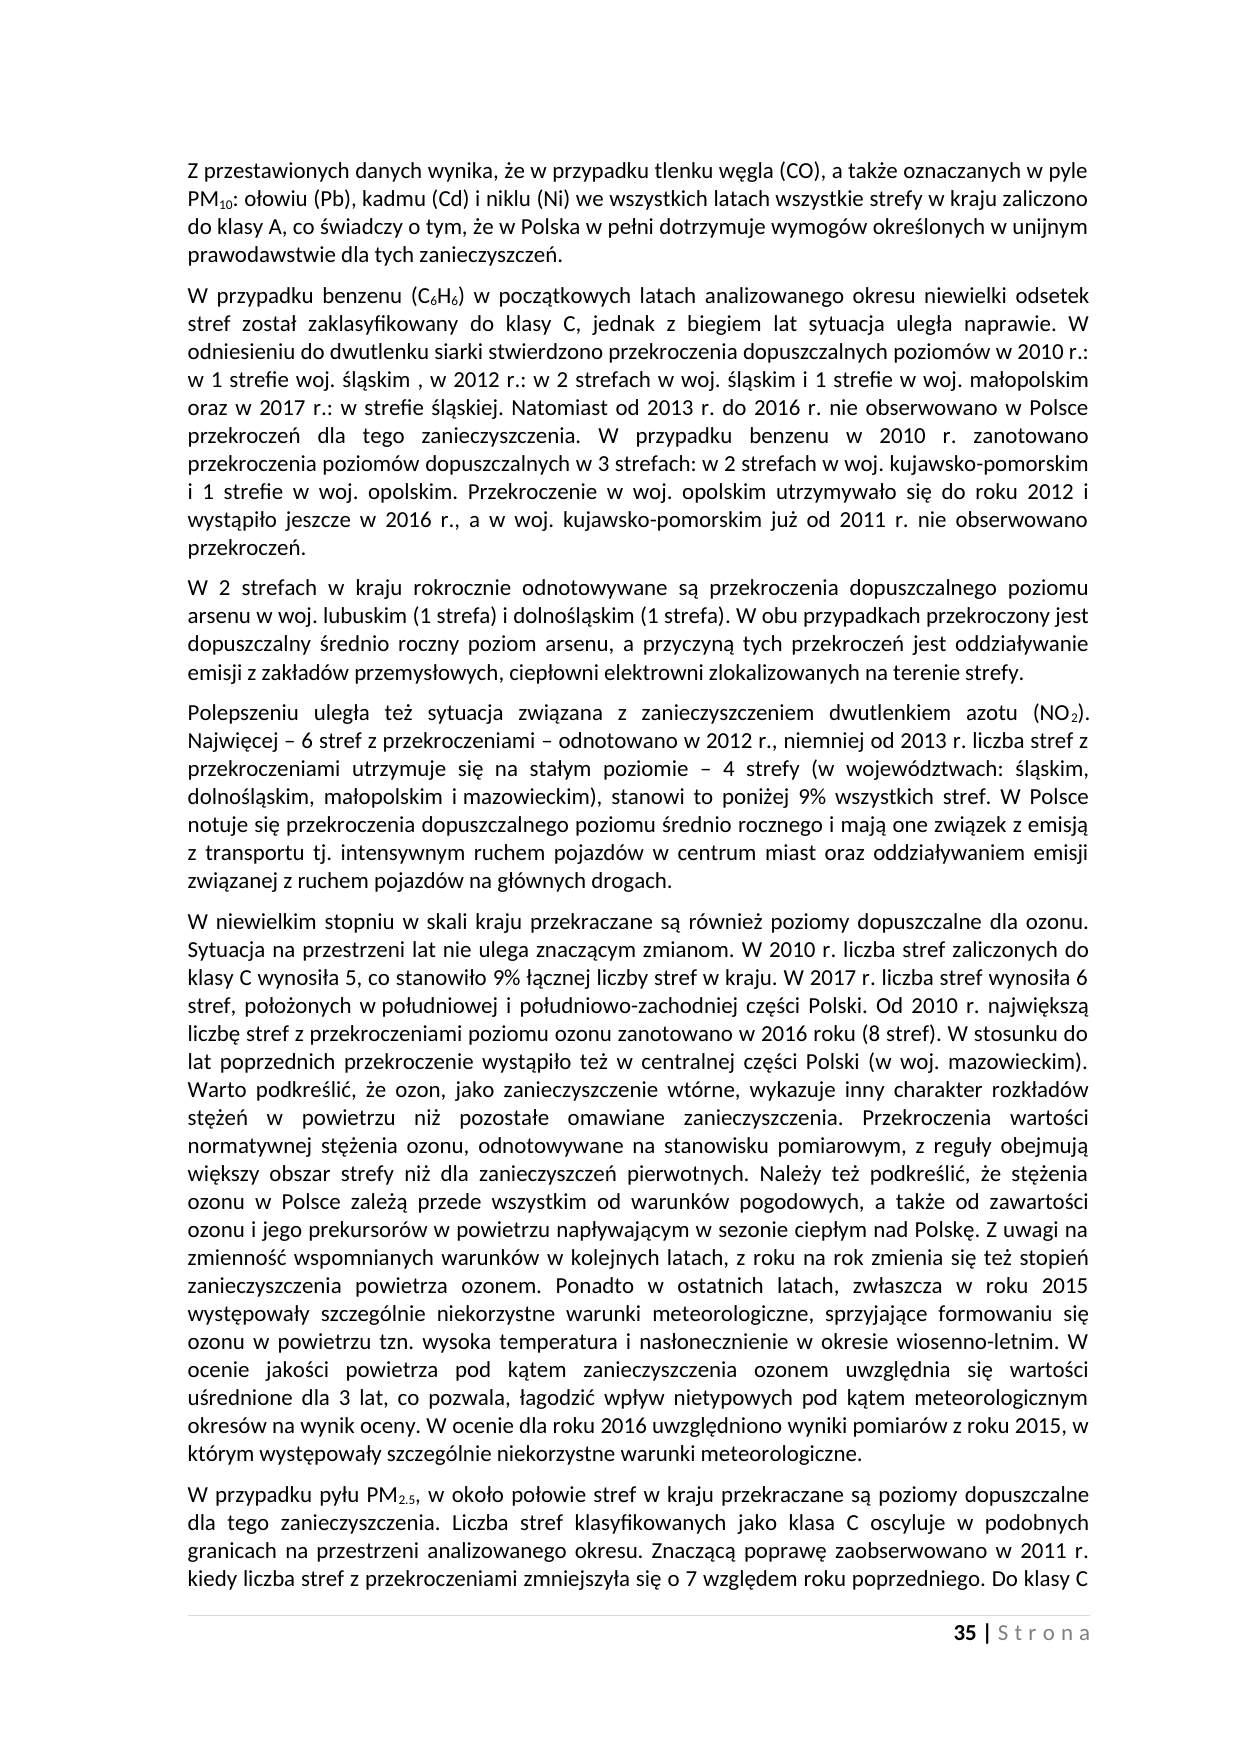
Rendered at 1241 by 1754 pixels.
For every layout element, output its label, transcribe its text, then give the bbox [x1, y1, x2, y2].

text Polepszeniu uległa też sytuacja związana z zanieczyszczeniem dwutlenkiem azotu (NO2). Najwięcej – 6 stref z przekroczeniami – odnotowano w 2012 r., niemniej od 2013 r. liczba stref z przekroczeniami utrzymuje się na stałym poziomie – 4 strefy (w województwach: śląskim, dolnośląskim, małopolskim i mazowieckim), stanowi to poniżej 9% wszystkich stref. W Polsce notuje się przekroczenia dopuszczalnego poziomu średnio rocznego i mają one związek z emisją z transportu tj. intensywnym ruchem pojazdów w centrum miast oraz oddziaływaniem emisji związanej z ruchem pojazdów na głównych drogach. [187, 698, 1090, 894]
text W przypadku benzenu (C6H6) w początkowych latach analizowanego okresu niewielki odsetek stref został zaklasyfikowany do klasy C, jednak z biegiem lat sytuacja uległa naprawie. W odniesieniu do dwutlenku siarki stwierdzono przekroczenia dopuszczalnych poziomów w 2010 r.: w 1 strefie woj. śląskim , w 2012 r.: w 2 strefach w woj. śląskim i 1 strefie w woj. małopolskim oraz w 2017 r.: w strefie śląskiej. Natomiast od 2013 r. do 2016 r. nie obserwowano w Polsce przekroczeń dla tego zanieczyszczenia. W przypadku benzenu w 2010 r. zanotowano przekroczenia poziomów dopuszczalnych w 3 strefach: w 2 strefach w woj. kujawsko-pomorskim i 1 strefie w woj. opolskim. Przekroczenie w woj. opolskim utrzymywało się do roku 2012 i wystąpiło jeszcze w 2016 r., a w woj. kujawsko-pomorskim już od 2011 r. nie obserwowano przekroczeń. [187, 281, 1090, 561]
text W niewielkim stopniu w skali kraju przekraczane są również poziomy dopuszczalne dla ozonu. Sytuacja na przestrzeni lat nie ulega znaczącym zmianom. W 2010 r. liczba stref zaliczonych do klasy C wynosiła 5, co stanowiło 9% łącznej liczby stref w kraju. W 2017 r. liczba stref wynosiła 6 stref, położonych w południowej i południowo-zachodniej części Polski. Od 2010 r. największą liczbę stref z przekroczeniami poziomu ozonu zanotowano w 2016 roku (8 stref). W stosunku do lat poprzednich przekroczenie wystąpiło też w centralnej części Polski (w woj. mazowieckim). Warto podkreślić, że ozon, jako zanieczyszczenie wtórne, wykazuje inny charakter rozkładów stężeń w powietrzu niż pozostałe omawiane zanieczyszczenia. Przekroczenia wartości normatywnej stężenia ozonu, odnotowywane na stanowisku pomiarowym, z reguły obejmują większy obszar strefy niż dla zanieczyszczeń pierwotnych. Należy też podkreślić, że stężenia ozonu w Polsce zależą przede wszystkim od warunków pogodowych, a także od zawartości ozonu i jego prekursorów w powietrzu napływającym w sezonie ciepłym nad Polskę. Z uwagi na zmienność wspomnianych warunków w kolejnych latach, z roku na rok zmienia się też stopień zanieczyszczenia powietrza ozonem. Ponadto w ostatnich latach, zwłaszcza w roku 2015 występowały szczególnie niekorzystne warunki meteorologiczne, sprzyjające formowaniu się ozonu w powietrzu tzn. wysoka temperatura i nasłonecznienie w okresie wiosenno-letnim. W ocenie jakości powietrza pod kątem zanieczyszczenia ozonem uwzględnia się wartości uśrednione dla 3 lat, co pozwala, łagodzić wpływ nietypowych pod kątem meteorologicznym okresów na wynik oceny. W ocenie dla roku 2016 uwzględniono wyniki pomiarów z roku 2015, w którym występowały szczególnie niekorzystne warunki meteorologiczne. [187, 907, 1090, 1467]
text Z przestawionych danych wynika, że w przypadku tlenku węgla (CO), a także oznaczanych w pyle PM10: ołowiu (Pb), kadmu (Cd) i niklu (Ni) we wszystkich latach wszystkie strefy w kraju zaliczono do klasy A, co świadczy o tym, że w Polska w pełni dotrzymuje wymogów określonych w unijnym prawodawstwie dla tych zanieczyszczeń. [187, 156, 1090, 268]
text W 2 strefach w kraju rokrocznie odnotowywane są przekroczenia dopuszczalnego poziomu arsenu w woj. lubuskim (1 strefa) i dolnośląskim (1 strefa). W obu przypadkach przekroczony jest dopuszczalny średnio roczny poziom arsenu, a przyczyną tych przekroczeń jest oddziaływanie emisji z zakładów przemysłowych, ciepłowni elektrowni zlokalizowanych na terenie strefy. [187, 573, 1090, 686]
